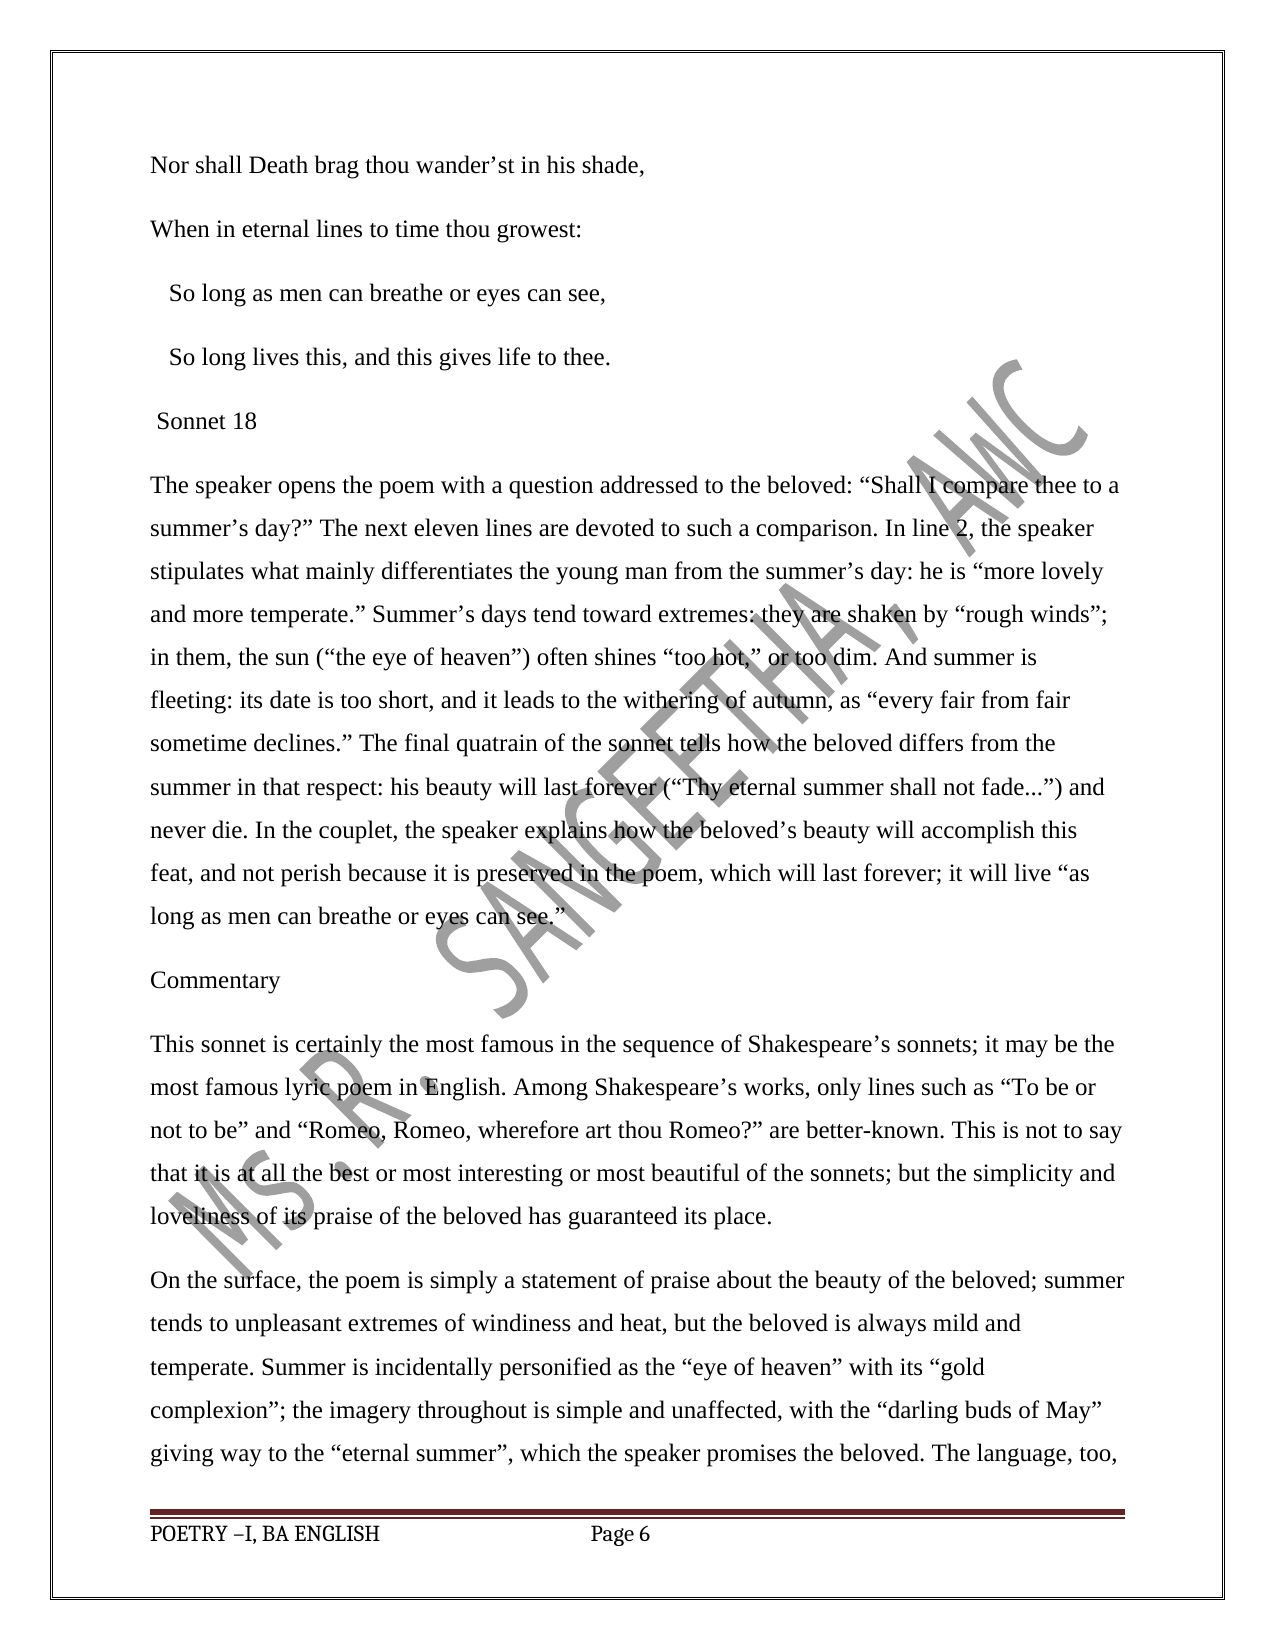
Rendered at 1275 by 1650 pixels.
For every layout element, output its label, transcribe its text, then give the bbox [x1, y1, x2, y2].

text So long lives this, and this gives life to thee. [150, 342, 1125, 371]
text Sonnet 18 [150, 406, 1125, 434]
text Commentary [150, 965, 1125, 994]
text Nor shall Death brag thou wander’st in his shade, [150, 150, 1125, 179]
text This sonnet is certainly the most famous in the sequence of Shakespeare’s sonnets; it may be the most famous lyric poem in English. Among Shakespeare’s works, only lines such as “To be or not to be” and “Romeo, Romeo, wherefore art thou Romeo?” are better-known. This is not to say that it is at all the best or most interesting or most beautiful of the sonnets; but the simplicity and loveliness of its praise of the beloved has guaranteed its place. [150, 1029, 1125, 1230]
text When in eternal lines to time thou growest: [150, 214, 1125, 243]
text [150, 1265, 1125, 1467]
text The speaker opens the poem with a question addressed to the beloved: “Shall I compare thee to a summer’s day?” The next eleven lines are devoted to such a comparison. In line 2, the speaker stipulates what mainly differentiates the young man from the summer’s day: he is “more lovely and more temperate.” Summer’s days tend toward extremes: they are shaken by “rough winds”; in them, the sun (“the eye of heaven”) often shines “too hot,” or too dim. And summer is fleeting: its date is too short, and it leads to the withering of autumn, as “every fair from fair sometime declines.” The final quatrain of the sonnet tells how the beloved differs from the summer in that respect: his beauty will last forever (“Thy eternal summer shall not fade...”) and never die. In the couplet, the speaker explains how the beloved’s beauty will accomplish this feat, and not perish because it is preserved in the poem, which will last forever; it will live “as long as men can breathe or eyes can see.” [150, 470, 1125, 930]
text So long as men can breathe or eyes can see, [150, 278, 1125, 307]
